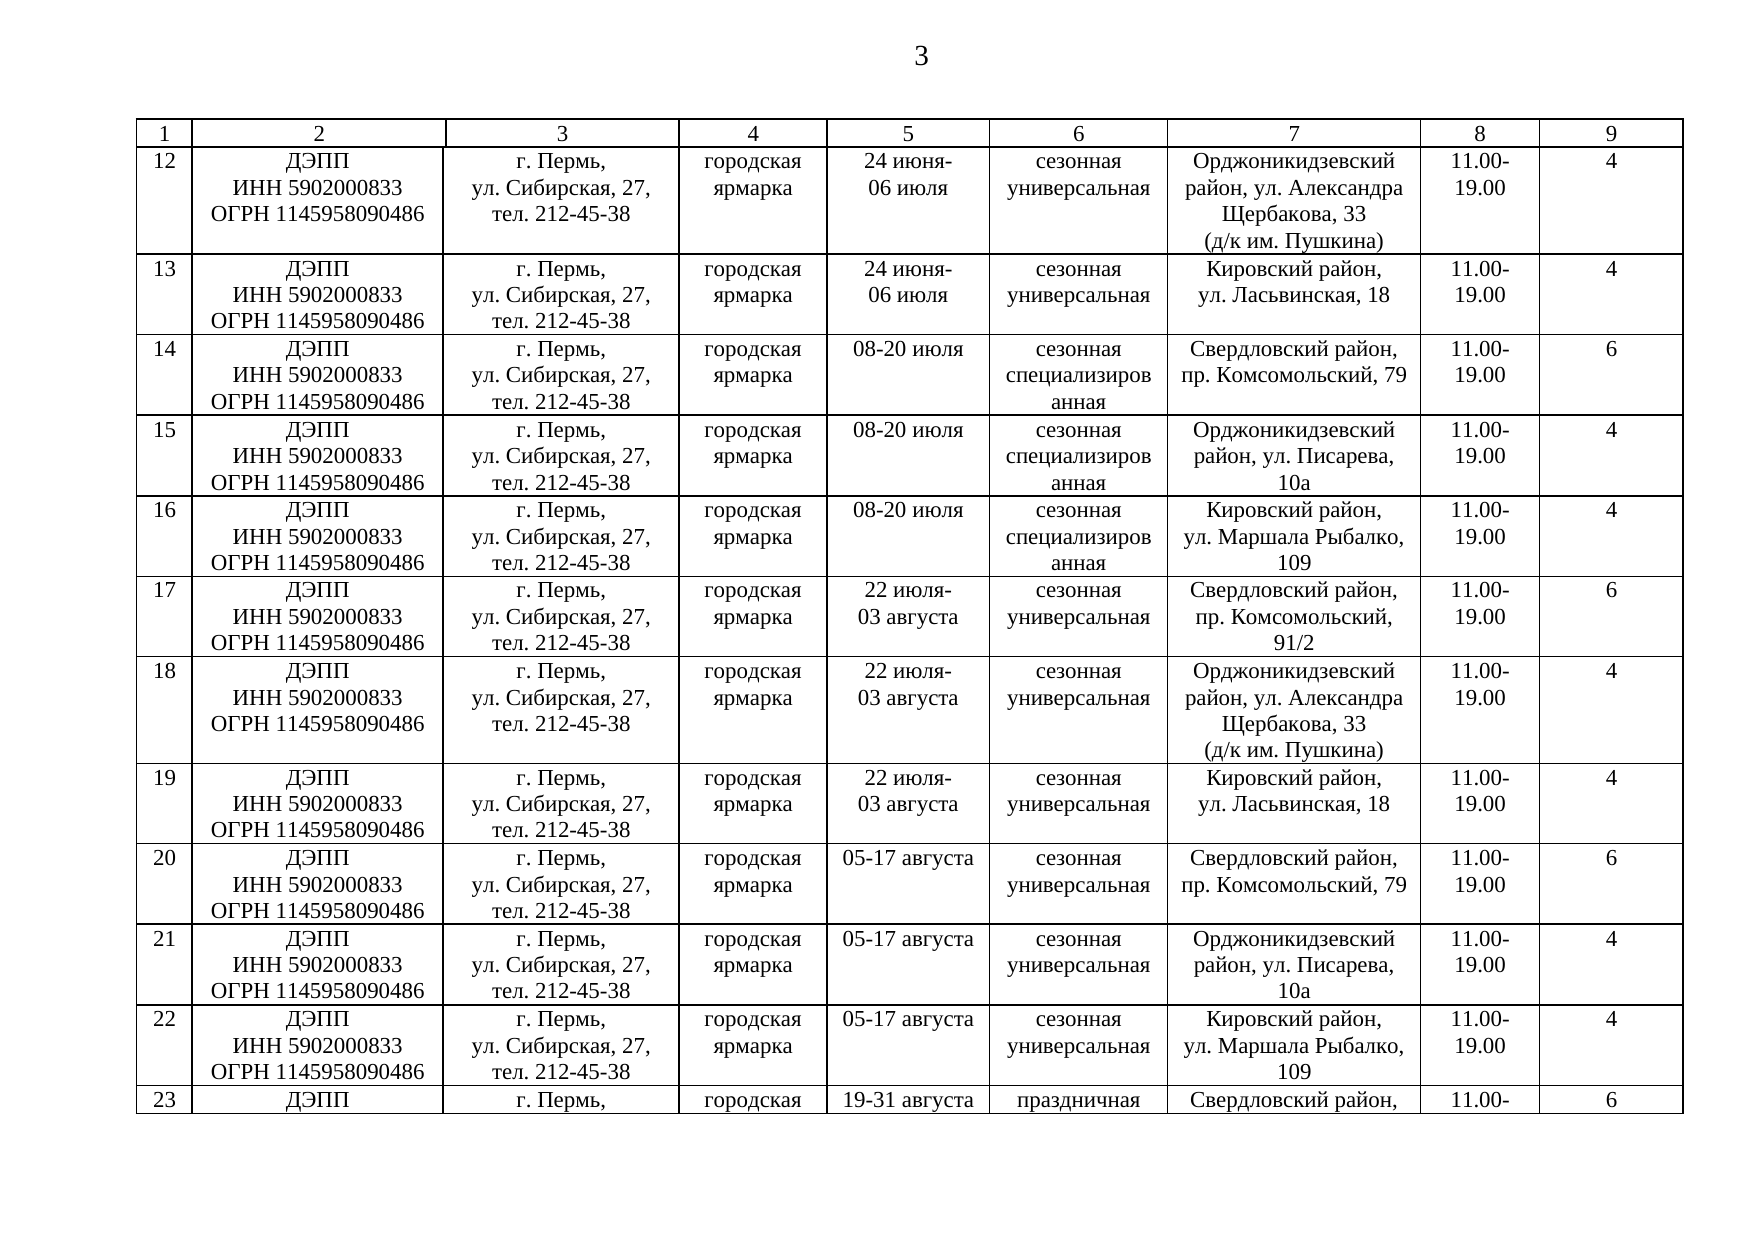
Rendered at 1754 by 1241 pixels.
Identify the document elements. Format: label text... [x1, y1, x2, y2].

table_cell 4 [1540, 416, 1682, 495]
table_cell 11.00-19.00 [1421, 416, 1539, 495]
table_cell 05-17 августа [828, 844, 989, 923]
table_header 7 [1168, 120, 1420, 146]
table_cell 11.00-19.00 [1421, 1006, 1539, 1084]
table_cell 11.00-19.00 [1421, 1086, 1539, 1112]
table_cell сезонная универсальная [990, 1006, 1167, 1084]
table_cell 11.00-19.00 [1421, 764, 1539, 843]
table_cell ДЭПП ИНН 5902000833 ОГРН 1145958090486 [193, 657, 442, 763]
table_cell 6 [1540, 844, 1682, 923]
table_header 6 [990, 120, 1167, 146]
table_cell городская ярмарка [680, 1086, 826, 1112]
table_cell 4 [1540, 764, 1682, 843]
table_cell Орджоникидзевский район, ул. Александра Щербакова, 33 (д/к им. Пушкина) [1168, 148, 1420, 253]
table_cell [444, 1086, 678, 1112]
table_cell ДЭПП ИНН 5902000833 ОГРН 1145958090486 [193, 844, 442, 923]
table_cell г. Пермь, ул. Сибирская, 27, тел. 212-45-38 [444, 255, 678, 334]
table_cell Свердловский район, пр. Комсомольский, 79 [1168, 844, 1420, 923]
table_cell сезонная универсальная [990, 764, 1167, 843]
table_cell г. Пермь, ул. Сибирская, 27, тел. 212-45-38 [444, 844, 678, 923]
table_cell сезонная универсальная [990, 657, 1167, 763]
table_cell Кировский район, ул. Ласьвинская, 18 [1168, 255, 1420, 334]
table_cell сезонная универсальная [990, 925, 1167, 1004]
table_cell городская ярмарка [680, 255, 826, 334]
table_cell Орджоникидзевский район, ул. Писарева, 10а [1168, 925, 1420, 1004]
table_cell сезонная специализированная [990, 335, 1167, 414]
table_cell ДЭПП ИНН 5902000833 ОГРН 1145958090486 [193, 1006, 442, 1084]
table_cell Кировский район, ул. Ласьвинская, 18 [1168, 764, 1420, 843]
table_cell городская ярмарка [680, 335, 826, 414]
table_cell 16 [137, 497, 191, 576]
table_header 2 [193, 120, 445, 146]
table_cell 4 [1540, 497, 1682, 576]
table_cell г. Пермь, ул. Сибирская, 27, тел. 212-45-38 [444, 1006, 678, 1084]
table_cell г. Пермь, ул. Сибирская, 27, тел. 212-45-38 [444, 577, 678, 656]
table_cell 08-20 июля [828, 416, 989, 495]
table_cell сезонная универсальная [990, 255, 1167, 334]
table_header 9 [1540, 120, 1682, 146]
table_cell 11.00-19.00 [1421, 925, 1539, 1004]
table_header 5 [828, 120, 989, 146]
table_cell 22 июля- 03 августа [828, 657, 989, 763]
table_cell ДЭПП ИНН 5902000833 ОГРН 1145958090486 [193, 764, 442, 843]
table_cell городская ярмарка [680, 657, 826, 763]
table_header 1 [137, 120, 191, 146]
table_cell 20 [137, 844, 191, 923]
table_cell 11.00-19.00 [1421, 335, 1539, 414]
table_cell 4 [1540, 925, 1682, 1004]
table_cell 08-20 июля [828, 335, 989, 414]
table_cell сезонная универсальная [990, 577, 1167, 656]
table_cell Орджоникидзевский район, ул. Александра Щербакова, 33 (д/к им. Пушкина) [1168, 657, 1420, 763]
table_cell ДЭПП ИНН 5902000833 ОГРН 1145958090486 [193, 1086, 442, 1112]
table_cell Кировский район, ул. Маршала Рыбалко, 109 [1168, 1006, 1420, 1084]
table_cell г. Пермь, ул. Сибирская, 27, тел. 212-45-38 [444, 764, 678, 843]
table_cell 4 [1540, 255, 1682, 334]
table_cell 17 [137, 577, 191, 656]
table_cell 11.00-19.00 [1421, 657, 1539, 763]
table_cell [1168, 1086, 1420, 1112]
table_cell 22 июля- 03 августа [828, 764, 989, 843]
table_cell городская ярмарка [680, 844, 826, 923]
table_cell городская ярмарка [680, 925, 826, 1004]
table_cell 11.00-19.00 [1421, 148, 1539, 253]
table_cell сезонная специализированная [990, 497, 1167, 576]
table_cell сезонная специализированная [990, 416, 1167, 495]
table_cell 19 [137, 764, 191, 843]
table_cell 6 [1540, 1086, 1682, 1112]
table_cell ДЭПП ИНН 5902000833 ОГРН 1145958090486 [193, 497, 442, 576]
table_cell городская ярмарка [680, 416, 826, 495]
table_cell 23 [137, 1086, 191, 1112]
table_cell 11.00-19.00 [1421, 497, 1539, 576]
table_cell г. Пермь, ул. Сибирская, 27, тел. 212-45-38 [444, 497, 678, 576]
table_cell 18 [137, 657, 191, 763]
table_cell 12 [137, 148, 191, 253]
table_cell Кировский район, ул. Маршала Рыбалко, 109 [1168, 497, 1420, 576]
table_cell 6 [1540, 577, 1682, 656]
table_cell 11.00-19.00 [1421, 844, 1539, 923]
table_cell 6 [1540, 335, 1682, 414]
table_cell городская ярмарка [680, 577, 826, 656]
table_cell 19-31 августа [828, 1086, 989, 1112]
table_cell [444, 148, 678, 253]
table_cell праздничная универсальная [990, 1086, 1167, 1112]
table_header 3 [447, 120, 678, 146]
table_cell ДЭПП ИНН 5902000833 ОГРН 1145958090486 [193, 148, 442, 253]
table_cell городская ярмарка [680, 148, 826, 253]
table_cell сезонная универсальная [990, 148, 1167, 253]
table_header 8 [1421, 120, 1539, 146]
table_cell ДЭПП ИНН 5902000833 ОГРН 1145958090486 [193, 925, 442, 1004]
table_cell сезонная универсальная [990, 844, 1167, 923]
table_cell 24 июня- 06 июля [828, 255, 989, 334]
table_cell 15 [137, 416, 191, 495]
table_cell Орджоникидзевский район, ул. Писарева, 10а [1168, 416, 1420, 495]
table_cell 05-17 августа [828, 1006, 989, 1084]
table_cell 21 [137, 925, 191, 1004]
table_cell 4 [1540, 657, 1682, 763]
table_cell 22 [137, 1006, 191, 1084]
table_cell 14 [137, 335, 191, 414]
table_cell г. Пермь, ул. Сибирская, 27, тел. 212-45-38 [444, 335, 678, 414]
table_cell городская ярмарка [680, 497, 826, 576]
table_cell ДЭПП ИНН 5902000833 ОГРН 1145958090486 [193, 416, 442, 495]
table_cell г. Пермь, ул. Сибирская, 27, тел. 212-45-38 [444, 657, 678, 763]
table_cell 05-17 августа [828, 925, 989, 1004]
table_cell г. Пермь, ул. Сибирская, 27, тел. 212-45-38 [444, 925, 678, 1004]
table_cell 22 июля- 03 августа [828, 577, 989, 656]
table_cell 4 [1540, 148, 1682, 253]
table_cell Свердловский район, пр. Комсомольский, 79 [1168, 335, 1420, 414]
table_cell 08-20 июля [828, 497, 989, 576]
table_cell городская ярмарка [680, 764, 826, 843]
table_cell Свердловский район, пр. Комсомольский, 91/2 [1168, 577, 1420, 656]
table_cell ДЭПП ИНН 5902000833 ОГРН 1145958090486 [193, 255, 442, 334]
table_header 4 [680, 120, 826, 146]
table_cell г. Пермь, ул. Сибирская, 27, тел. 212-45-38 [444, 416, 678, 495]
table_cell 11.00-19.00 [1421, 577, 1539, 656]
table_cell 13 [137, 255, 191, 334]
table_cell 24 июня- 06 июля [828, 148, 989, 253]
table_cell городская ярмарка [680, 1006, 826, 1084]
table_cell ДЭПП ИНН 5902000833 ОГРН 1145958090486 [193, 335, 442, 414]
table_cell 11.00-19.00 [1421, 255, 1539, 334]
table_cell ДЭПП ИНН 5902000833 ОГРН 1145958090486 [193, 577, 442, 656]
table_cell 4 [1540, 1006, 1682, 1084]
